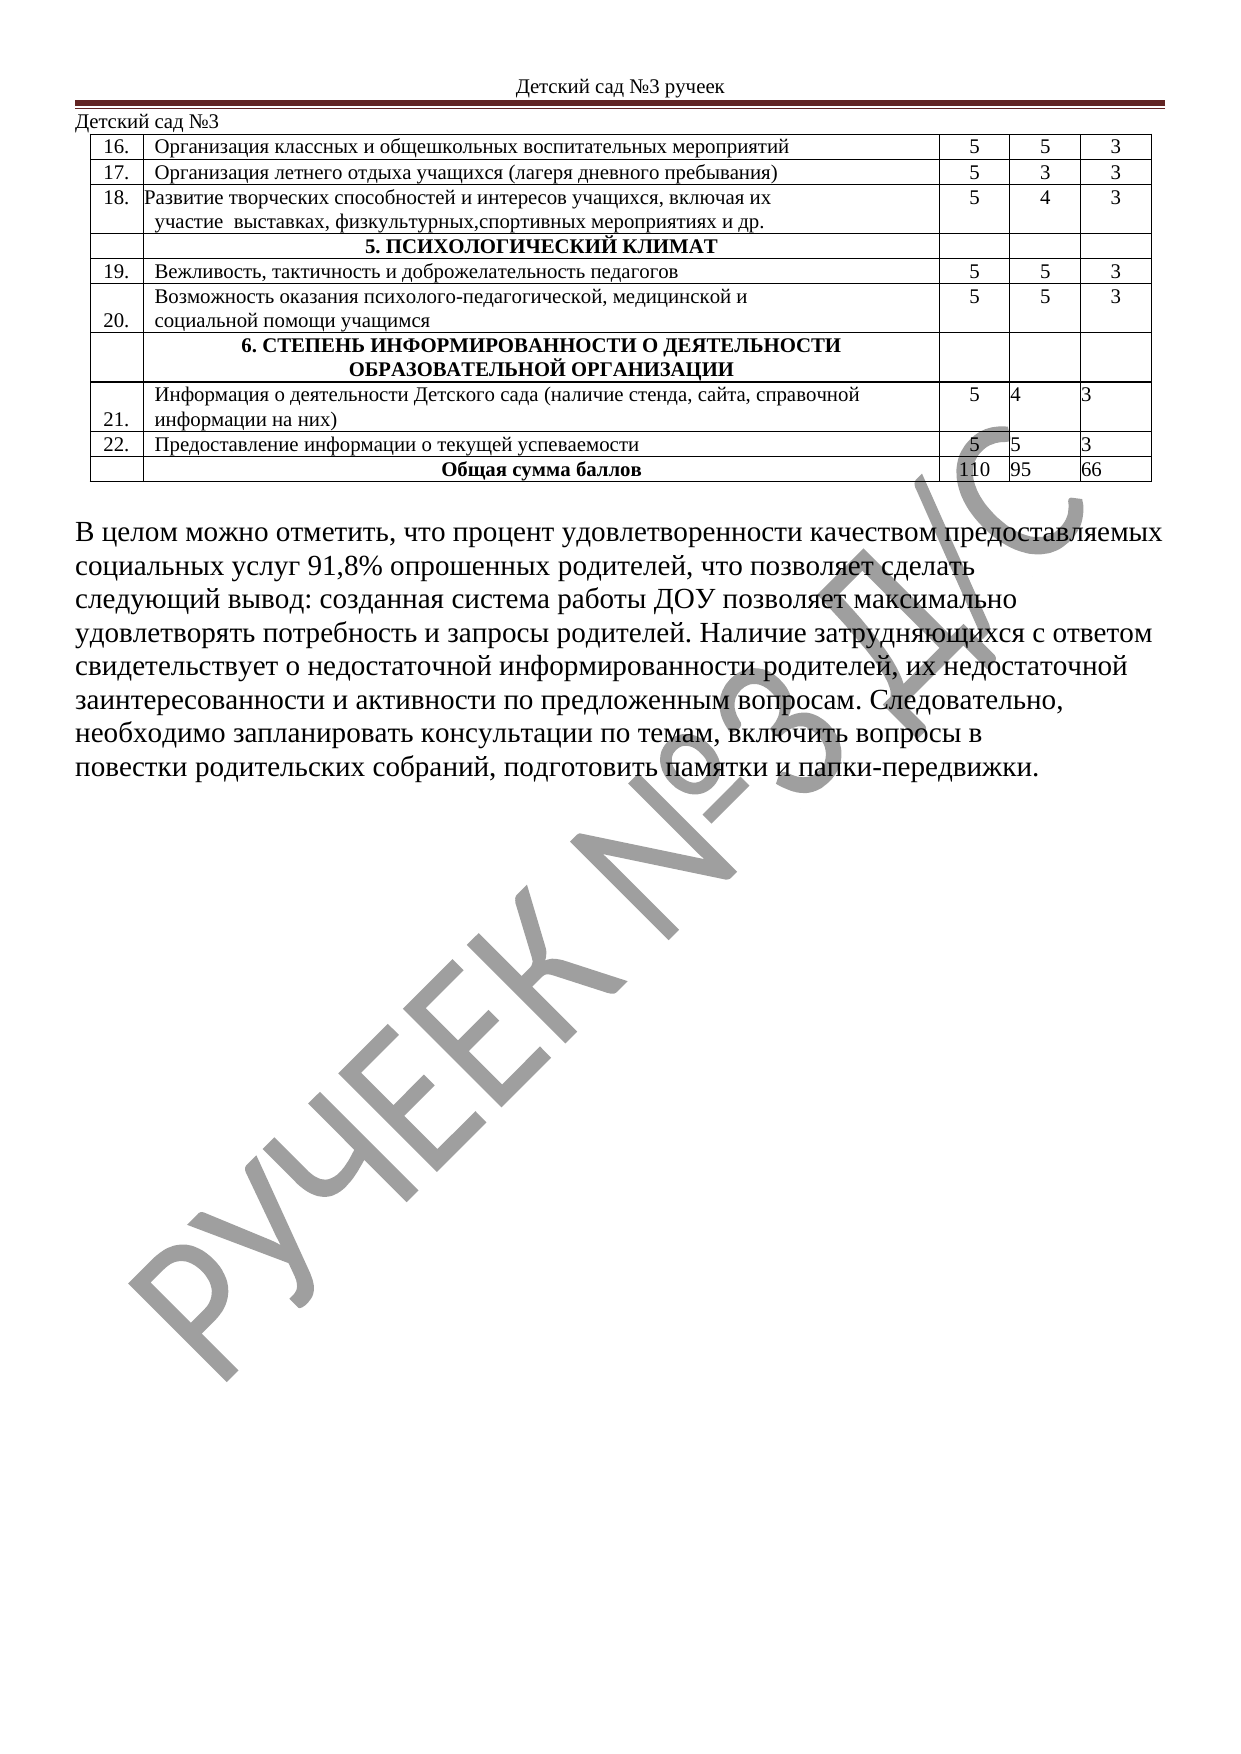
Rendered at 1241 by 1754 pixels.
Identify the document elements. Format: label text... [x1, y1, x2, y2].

table_cell 6. СТЕПЕНЬ ИНФОРМИРОВАННОСТИ О ДЕЯТЕЛЬНОСТИ ОБРАЗОВАТЕЛЬНОЙ ОРГАНИЗАЦИИ [144, 333, 939, 381]
table_cell 3 [1081, 284, 1151, 332]
table_cell 3 [1081, 185, 1151, 233]
table_cell 3 [1010, 160, 1080, 184]
table_cell [91, 234, 143, 258]
table_cell Возможность оказания психолого-педагогической, медицинской и социальной помощи учащимся [144, 284, 939, 332]
table_cell 4 [1010, 383, 1080, 431]
table_cell Общая сумма баллов [144, 457, 939, 481]
table_cell Организация классных и общешкольных воспитательных мероприятий [144, 135, 939, 158]
table_cell 17. [91, 160, 143, 184]
table_cell Предоставление информации о текущей успеваемости [144, 432, 939, 456]
table_cell 110 [940, 457, 1009, 481]
table_cell 22. [91, 432, 143, 456]
table_cell Информация о деятельности Детского сада (наличие стенда, сайта, справочной информации на них) [144, 383, 939, 431]
table_cell 16. [91, 135, 143, 158]
table_cell Развитие творческих способностей и интересов учащихся, включая их участие выставках, физкультурных,спортивных мероприятиях и др. [144, 185, 939, 233]
table_cell 3 [1081, 160, 1151, 184]
table_cell 20. [91, 284, 143, 332]
table_cell [940, 234, 1009, 258]
table_cell 5 [940, 135, 1009, 158]
table_cell 5 [1010, 259, 1080, 283]
table_cell 19. [91, 259, 143, 283]
table_cell 5 [1010, 432, 1080, 456]
table_cell [1081, 234, 1151, 258]
table_cell 5 [1010, 135, 1080, 158]
table_cell 95 [1010, 457, 1080, 481]
table_cell 3 [1081, 259, 1151, 283]
table_cell 5. ПСИХОЛОГИЧЕСКИЙ КЛИМАТ [144, 234, 939, 258]
text В целом можно отметить, что процент удовлетворенности качеством предоставляемых социальных услуг 91,8% опрошенных родителей, что позволяет сделать следующий вывод: созданная система работы ДОУ позволяет максимально удовлетворять потребность и запросы родителей. Наличие затрудняющихся с ответом свидетельствует о недостаточной информированности родителей, их недостаточной заинтересованности и активности по предложенным вопросам. Следовательно, необходимо запланировать консультации по темам, включить вопросы в повестки родительских собраний, подготовить памятки и папки-передвижки. [75, 514, 1165, 782]
table_cell 5 [940, 284, 1009, 332]
table_cell 3 [1081, 383, 1151, 431]
table_cell Вежливость, тактичность и доброжелательность педагогов [144, 259, 939, 283]
table_cell 5 [940, 259, 1009, 283]
table_cell 5 [940, 185, 1009, 233]
table_cell Организация летнего отдыха учащихся (лагеря дневного пребывания) [144, 160, 939, 184]
table_cell [1010, 333, 1080, 381]
table_cell 5 [1010, 284, 1080, 332]
table_cell 4 [1010, 185, 1080, 233]
table_cell 5 [940, 160, 1009, 184]
table_cell 66 [1081, 457, 1151, 481]
table_cell [1010, 234, 1080, 258]
table_cell 21. [91, 383, 143, 431]
table_cell [940, 333, 1009, 381]
table_cell 18. [91, 185, 143, 233]
table_cell 5 [940, 432, 1009, 456]
table_cell [1081, 333, 1151, 381]
table_cell [91, 333, 143, 381]
table_cell 3 [1081, 432, 1151, 456]
table_cell 3 [1081, 135, 1151, 158]
table_cell 5 [940, 383, 1009, 431]
table_cell [91, 457, 143, 481]
